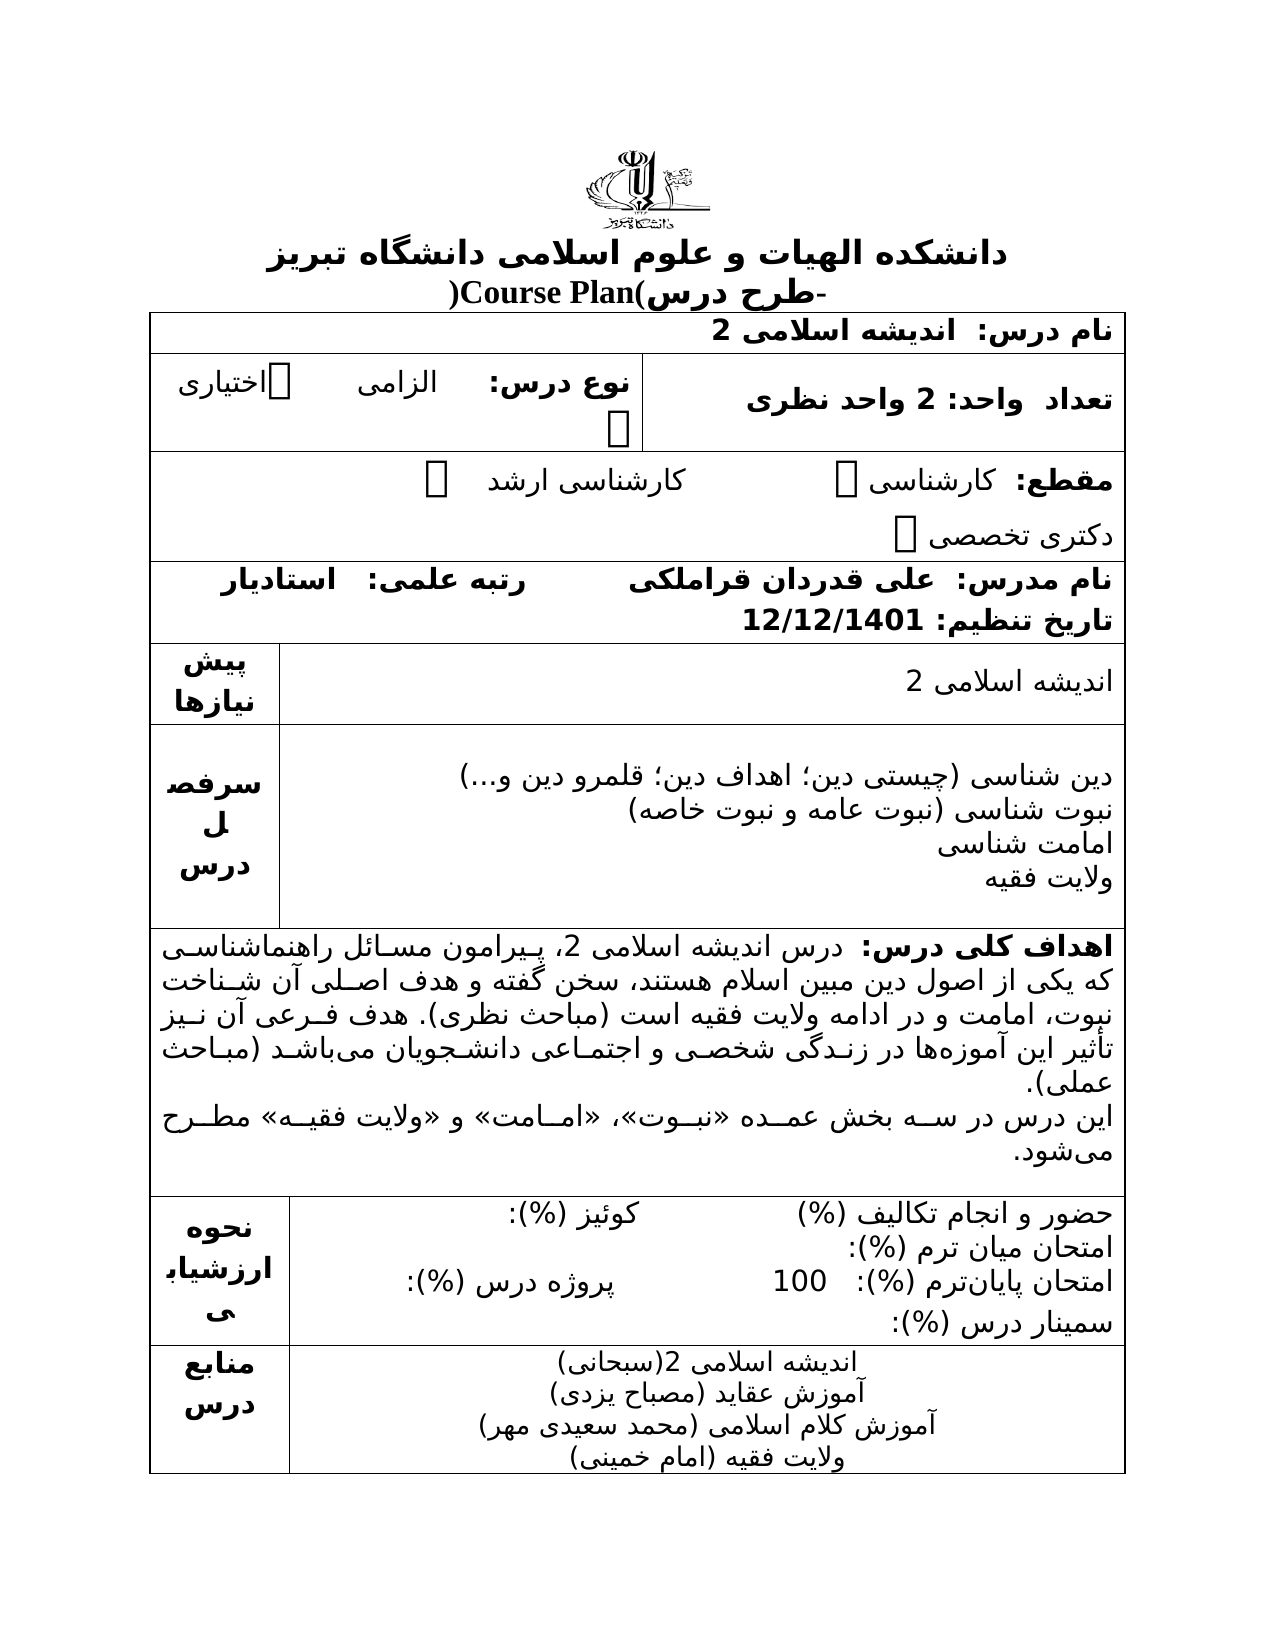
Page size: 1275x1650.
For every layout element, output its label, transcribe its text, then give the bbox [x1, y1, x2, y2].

table_cell سرفصل درس [151, 725, 279, 928]
text دانشکده الهیات و علوم اسلامی دانشگاه تبریز [150, 234, 1125, 273]
table_cell پیش نیازها [151, 644, 279, 724]
table_cell اندیشه اسلامی 2 [280, 644, 1124, 724]
text )Course Plan(طرح درس- [150, 273, 1125, 312]
table_cell مقطع: کارشناسی کارشناسی ارشد دکتری تخصصی [151, 452, 1124, 561]
table_cell نحوه ارزشیابی [151, 1197, 289, 1345]
table_cell دین شناسی (چیستی دین؛ اهداف دین؛ قلمرو دین و...) نبوت شناسی (نبوت عامه و نبوت خاصه) امامت شناسی ولایت فقیه [280, 725, 1124, 928]
table_header نام درس: اندیشه اسلامی 2 [151, 313, 1124, 352]
table_cell تعداد واحد: 2 واحد نظری [643, 354, 1124, 451]
table_cell نوع درس: الزامی اختیاری [151, 354, 642, 451]
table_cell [290, 1346, 1124, 1472]
table_cell اهداف کلی درس: درس اندیشه اسلامی 2، پیرامون مسائل راهنماشناسی که یکی از اصول دین مبین اسلام هستند، سخن گفته و هدف اصلی آن شناخت نبوت، امامت و در ادامه ولایت فقیه است (مباحث نظری). هدف فرعی آن نیز تأثیر این آموزه‌ها در زندگی شخصی و اجتماعی دانشجویان می‌باشد (مباحث عملی). این درس در سه بخش عمده «نبوت»، «امامت» و «ولایت فقیه» مطرح می‌شود. [151, 929, 1124, 1196]
table_cell نام مدرس: علی قدردان قراملکی رتبه علمی: استادیار تاریخ تنظیم: 12/12/1401 [151, 562, 1124, 643]
table_cell منابع درس [151, 1346, 289, 1472]
picture [564, 150, 711, 229]
table_cell حضور و انجام تکالیف (%) کوئیز (%): امتحان میان ترم (%): امتحان پایان‌ترم (%): 100 پروژه درس (%): سمینار درس (%): [290, 1197, 1124, 1345]
